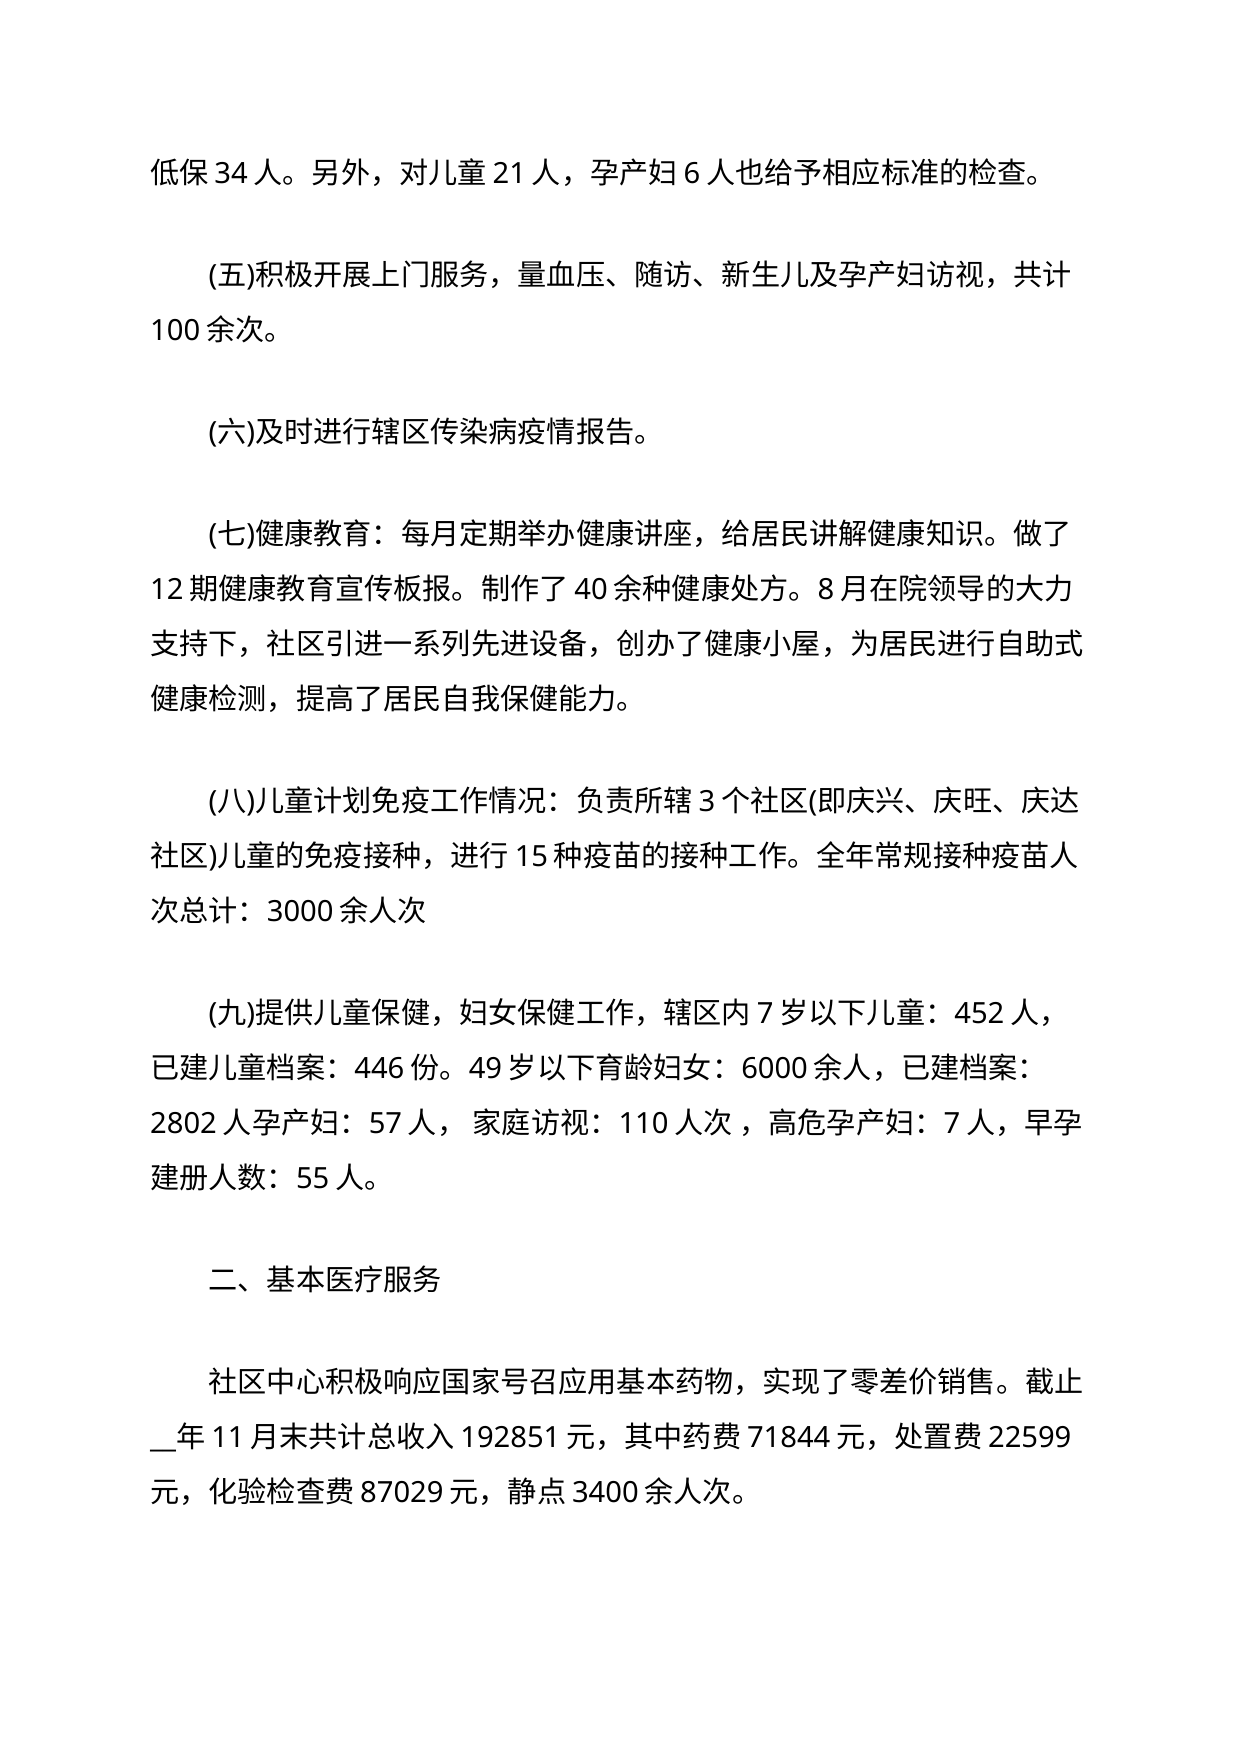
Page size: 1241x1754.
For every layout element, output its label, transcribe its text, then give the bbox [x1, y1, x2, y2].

text 二、基本医疗服务 [150, 1257, 1090, 1299]
text (八)儿童计划免疫工作情况：负责所辖3个社区(即庆兴、庆旺、庆达社区)儿童的免疫接种，进行15种疫苗的接种工作。全年常规接种疫苗人次总计：3000余人次 [150, 778, 1090, 930]
text (五)积极开展上门服务，量血压、随访、新生儿及孕产妇访视，共计100余次。 [150, 252, 1090, 349]
text (六)及时进行辖区传染病疫情报告。 [150, 409, 1090, 451]
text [150, 150, 1090, 192]
text (九)提供儿童保健，妇女保健工作，辖区内7岁以下儿童：452人，已建儿童档案：446份。49岁以下育龄妇女：6000余人，已建档案：2802人孕产妇：57人， 家庭访视：110人次 ，高危孕产妇：7人，早孕建册人数：55人。 [150, 989, 1090, 1197]
text 社区中心积极响应国家号召应用基本药物，实现了零差价销售。截止__年11月末共计总收入192851元，其中药费71844元，处置费22599元，化验检查费87029元，静点3400余人次。 [150, 1358, 1090, 1511]
text (七)健康教育：每月定期举办健康讲座，给居民讲解健康知识。做了12期健康教育宣传板报。制作了40余种健康处方。8月在院领导的大力支持下，社区引进一系列先进设备，创办了健康小屋，为居民进行自助式健康检测，提高了居民自我保健能力。 [150, 511, 1090, 718]
